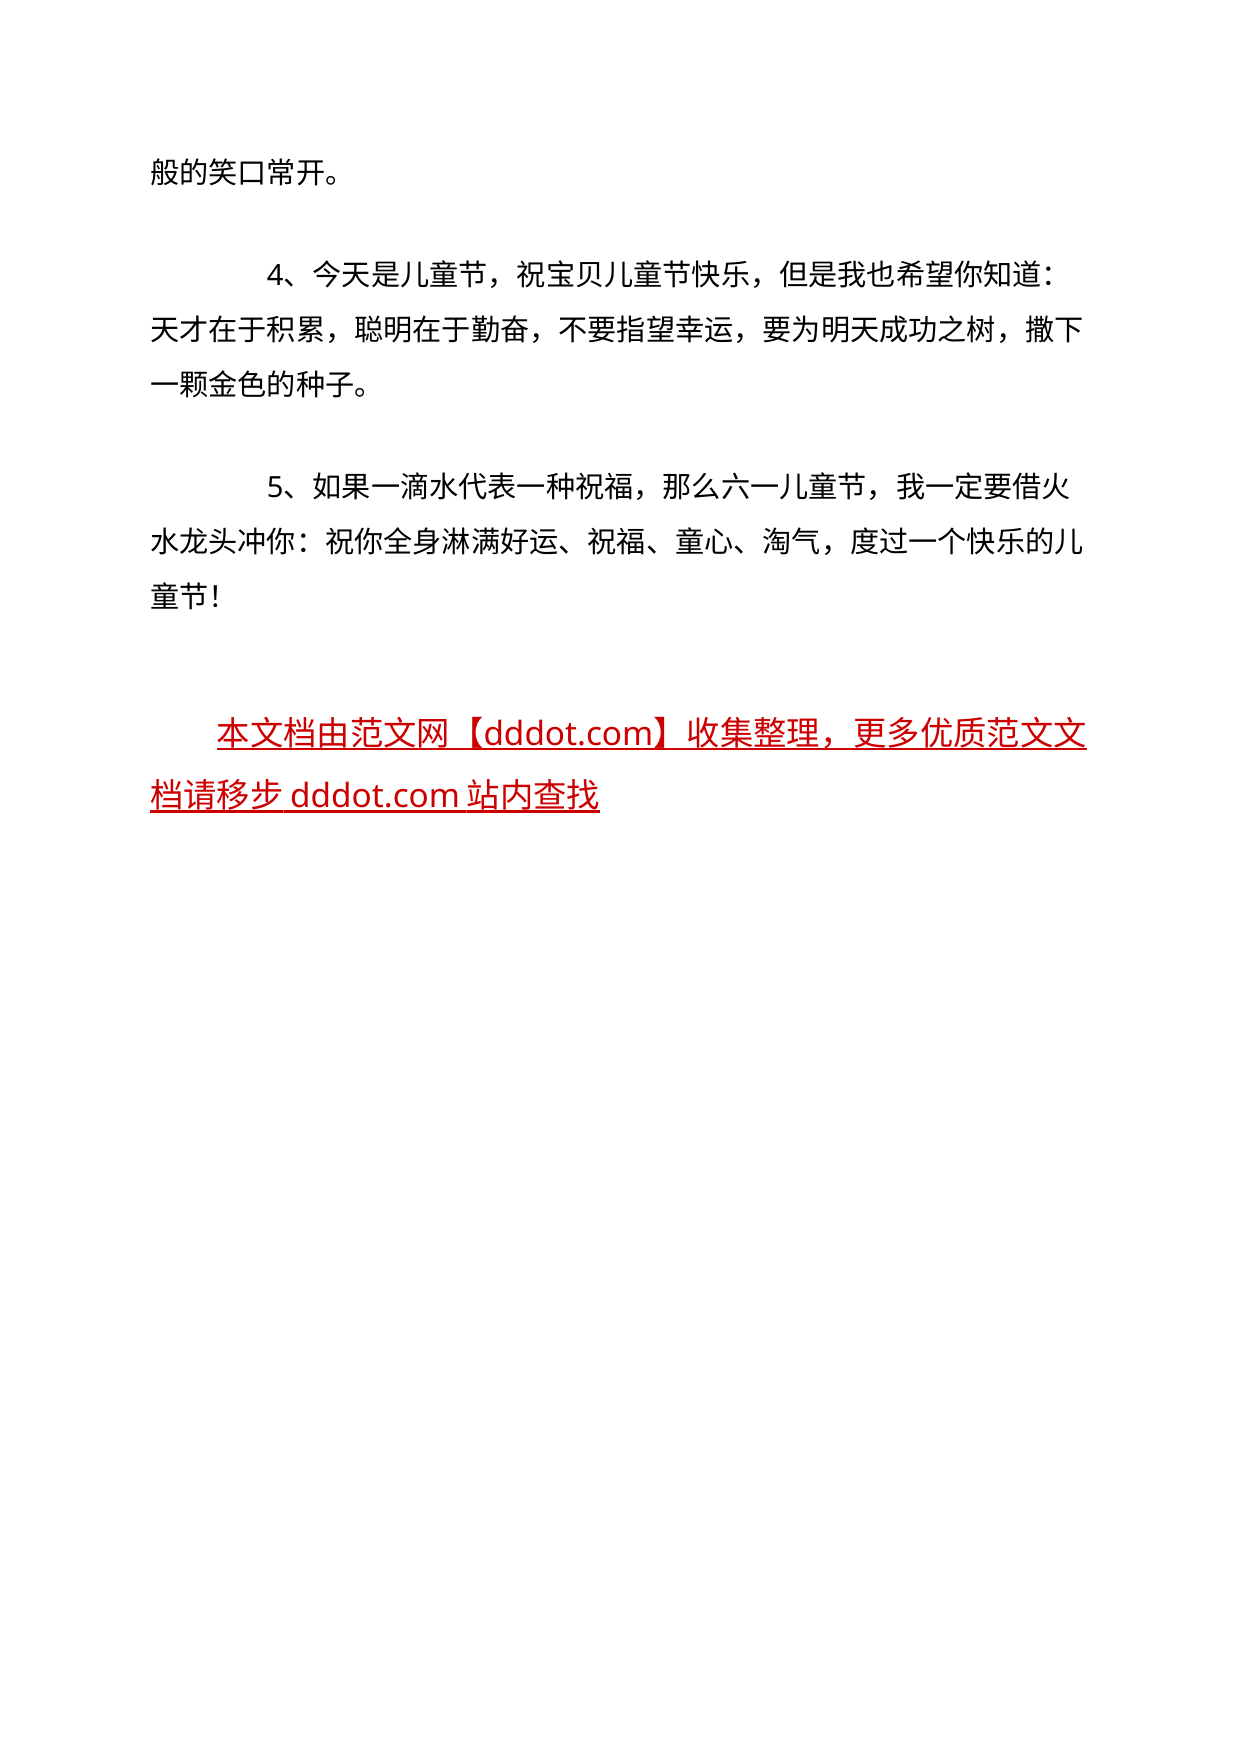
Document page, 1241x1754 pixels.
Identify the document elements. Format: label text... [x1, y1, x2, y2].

text 4、今天是儿童节，祝宝贝儿童节快乐，但是我也希望你知道：天才在于积累，聪明在于勤奋，不要指望幸运，要为明天成功之树，撒下一颗金色的种子。 [150, 252, 1090, 404]
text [150, 150, 1090, 192]
text 本文档由范文网【dddot.com】收集整理，更多优质范文文档请移步dddot.com站内查找 [150, 706, 1090, 818]
text 5、如果一滴水代表一种祝福，那么六一儿童节，我一定要借火水龙头冲你：祝你全身淋满好运、祝福、童心、淘气，度过一个快乐的儿童节！ [150, 463, 1090, 616]
